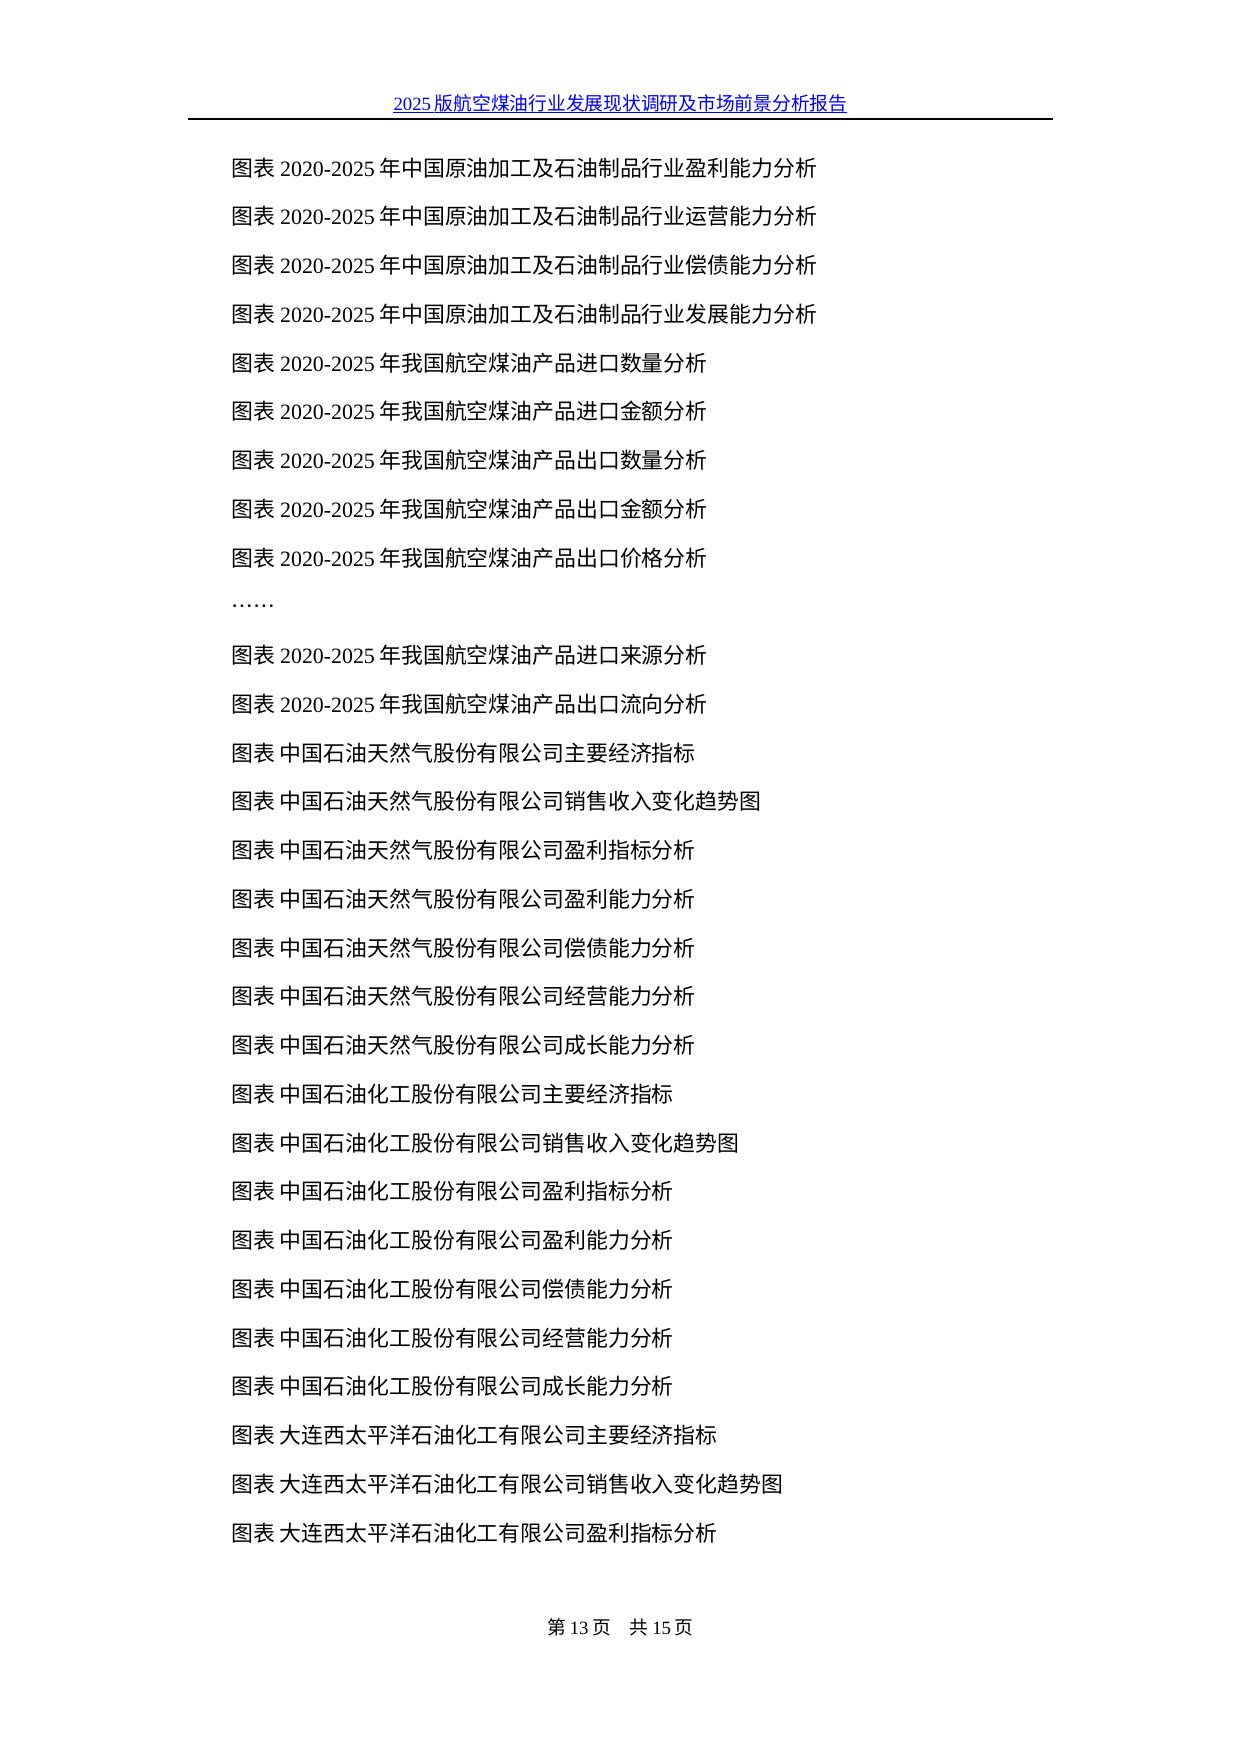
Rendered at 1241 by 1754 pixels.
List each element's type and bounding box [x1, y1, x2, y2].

text [187, 150, 1053, 1548]
